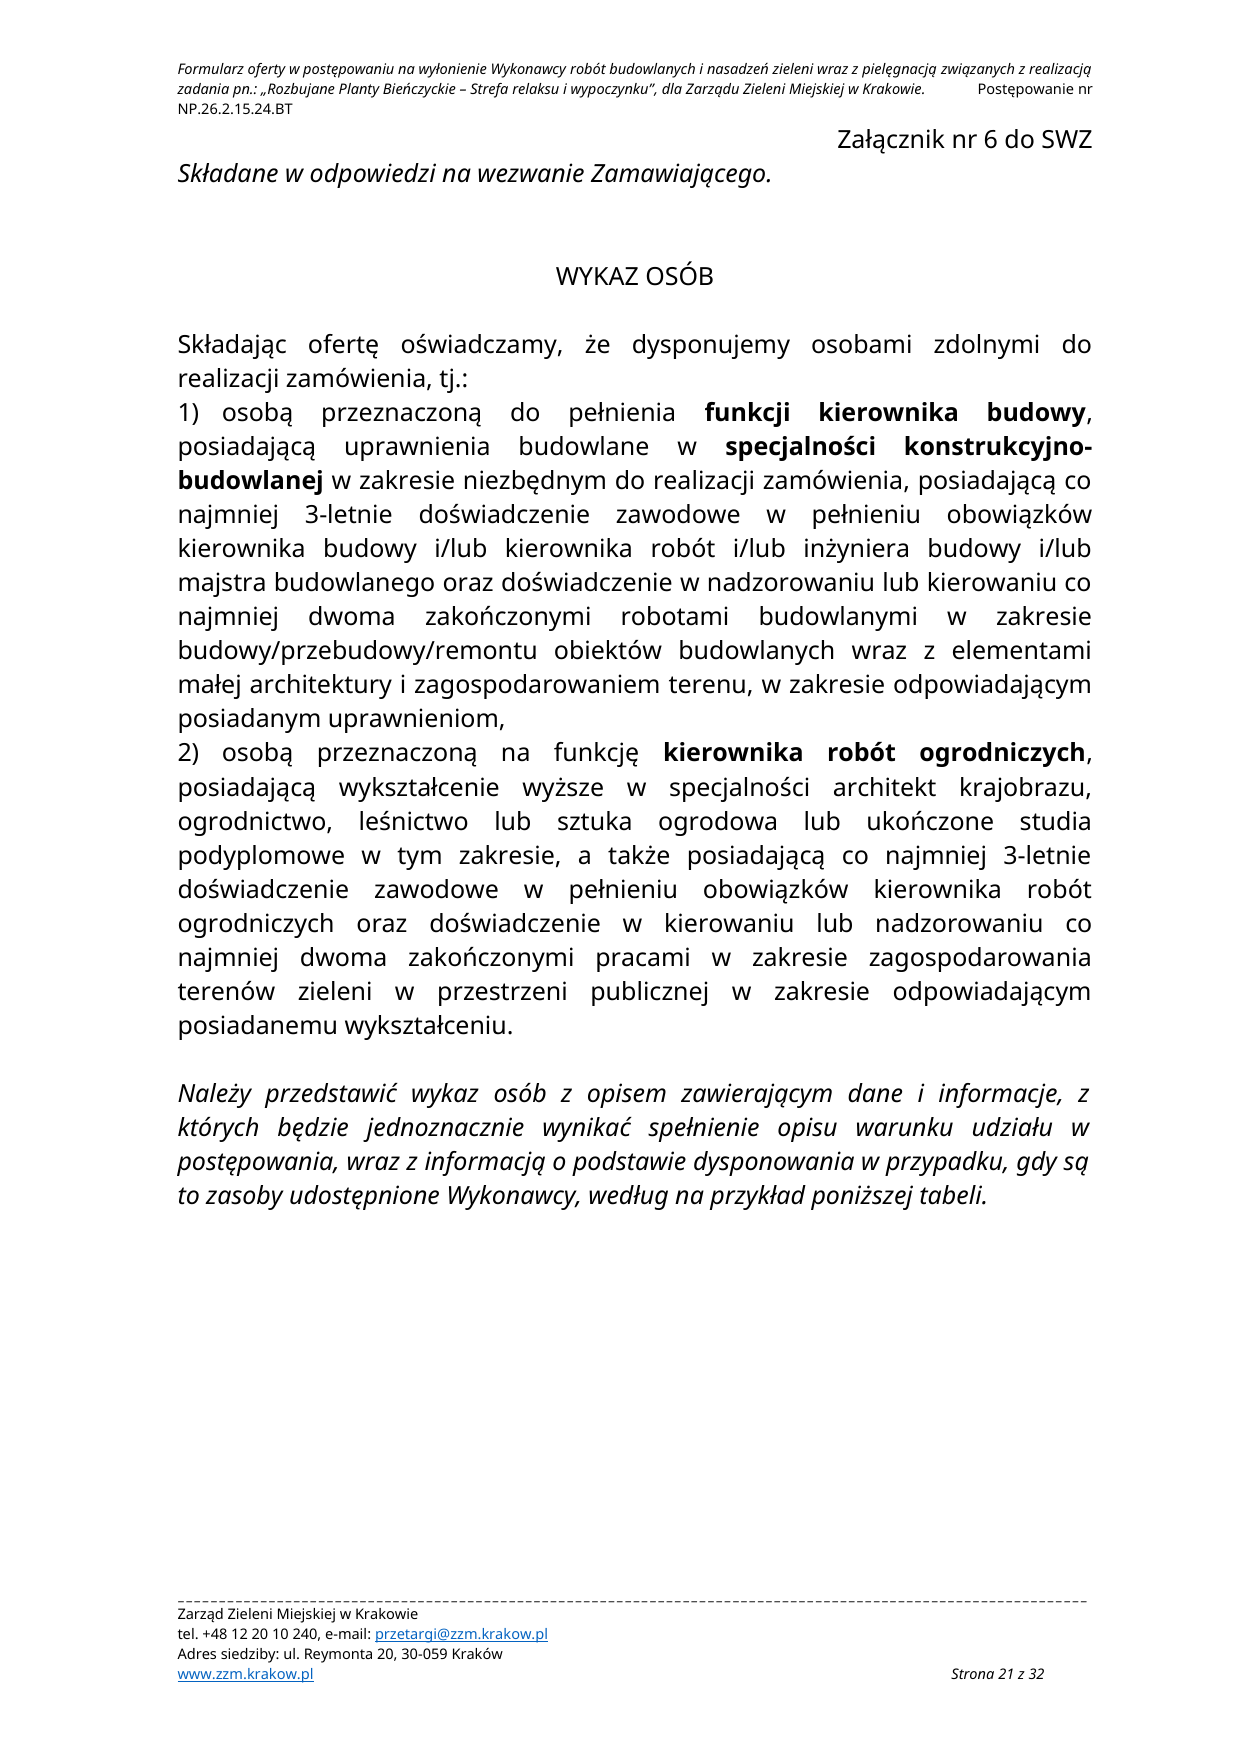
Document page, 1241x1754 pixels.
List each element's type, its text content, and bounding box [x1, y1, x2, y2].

list osobą przeznaczoną na funkcję kierownika robót ogrodniczych, posiadającą wykształcenie wyższe w specjalności architekt krajobrazu, ogrodnictwo, leśnictwo lub sztuka ogrodowa lub ukończone studia podyplomowe w tym zakresie, a także posiadającą co najmniej 3-letnie doświadczenie zawodowe w pełnieniu obowiązków kierownika robót ogrodniczych oraz doświadczenie w kierowaniu lub nadzorowaniu co najmniej dwoma zakończonymi pracami w zakresie zagospodarowania terenów zieleni w przestrzeni publicznej w zakresie odpowiadającym posiadanemu wykształceniu. [177, 735, 1093, 1042]
text Składane w odpowiedzi na wezwanie Zamawiającego. [177, 156, 1093, 190]
text Należy przedstawić wykaz osób z opisem zawierającym dane i informacje, z których będzie jednoznacznie wynikać spełnienie opisu warunku udziału w postępowania, wraz z informacją o podstawie dysponowania w przypadku, gdy są to zasoby udostępnione Wykonawcy, według na przykład poniższej tabeli. [177, 1076, 1093, 1212]
list osobą przeznaczoną do pełnienia funkcji kierownika budowy, posiadającą uprawnienia budowlane w specjalności konstrukcyjno-budowlanej w zakresie niezbędnym do realizacji zamówienia, posiadającą co najmniej 3-letnie doświadczenie zawodowe w pełnieniu obowiązków kierownika budowy i/lub kierownika robót i/lub inżyniera budowy i/lub majstra budowlanego oraz doświadczenie w nadzorowaniu lub kierowaniu co najmniej dwoma zakończonymi robotami budowlanymi w zakresie budowy/przebudowy/remontu obiektów budowlanych wraz z elementami małej architektury i zagospodarowaniem terenu, w zakresie odpowiadającym posiadanym uprawnieniom, [177, 394, 1093, 735]
text WYKAZ OSÓB [177, 258, 1093, 292]
text Składając ofertę oświadczamy, że dysponujemy osobami zdolnymi do realizacji zamówienia, tj.: [177, 326, 1093, 394]
text Załącznik nr 6 do SWZ [177, 122, 1093, 156]
